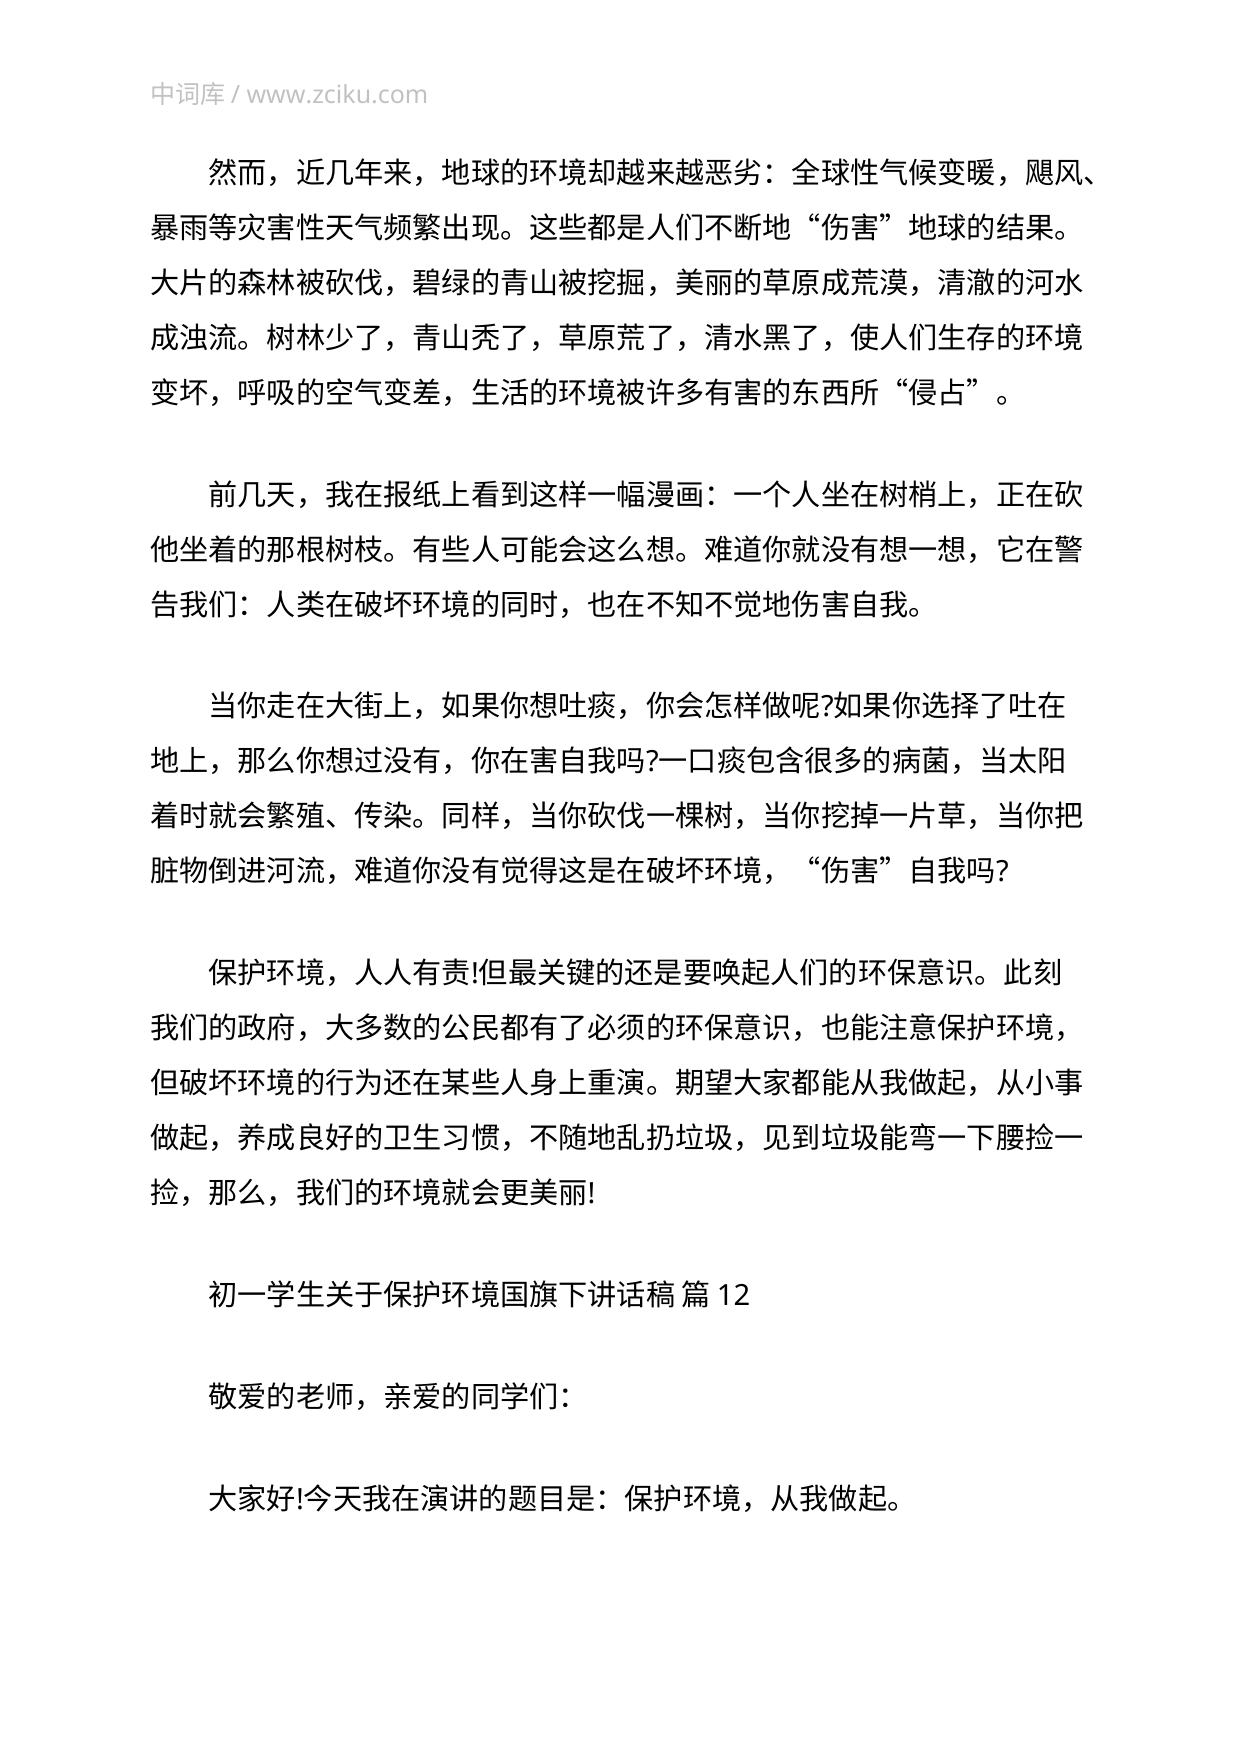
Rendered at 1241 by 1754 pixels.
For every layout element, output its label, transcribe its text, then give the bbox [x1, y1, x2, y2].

text 敬爱的老师，亲爱的同学们： [150, 1373, 1090, 1416]
text 当你走在大街上，如果你想吐痰，你会怎样做呢?如果你选择了吐在地上，那么你想过没有，你在害自我吗?一口痰包含很多的病菌，当太阳着时就会繁殖、传染。同样，当你砍伐一棵树，当你挖掉一片草，当你把脏物倒进河流，难道你没有觉得这是在破坏环境，“伤害”自我吗? [150, 683, 1090, 890]
text 初一学生关于保护环境国旗下讲话稿 篇12 [150, 1271, 1090, 1314]
text 前几天，我在报纸上看到这样一幅漫画：一个人坐在树梢上，正在砍他坐着的那根树枝。有些人可能会这么想。难道你就没有想一想，它在警告我们：人类在破坏环境的同时，也在不知不觉地伤害自我。 [150, 471, 1090, 623]
text 然而，近几年来，地球的环境却越来越恶劣：全球性气候变暖，飓风、暴雨等灾害性天气频繁出现。这些都是人们不断地“伤害”地球的结果。大片的森林被砍伐，碧绿的青山被挖掘，美丽的草原成荒漠，清澈的河水成浊流。树林少了，青山秃了，草原荒了，清水黑了，使人们生存的环境变坏，呼吸的空气变差，生活的环境被许多有害的东西所“侵占”。 [150, 150, 1090, 412]
text 保护环境，人人有责!但最关键的还是要唤起人们的环保意识。此刻我们的政府，大多数的公民都有了必须的环保意识，也能注意保护环境，但破坏环境的行为还在某些人身上重演。期望大家都能从我做起，从小事做起，养成良好的卫生习惯，不随地乱扔垃圾，见到垃圾能弯一下腰捡一捡，那么，我们的环境就会更美丽! [150, 950, 1090, 1212]
text 大家好!今天我在演讲的题目是：保护环境，从我做起。 [150, 1475, 1090, 1518]
